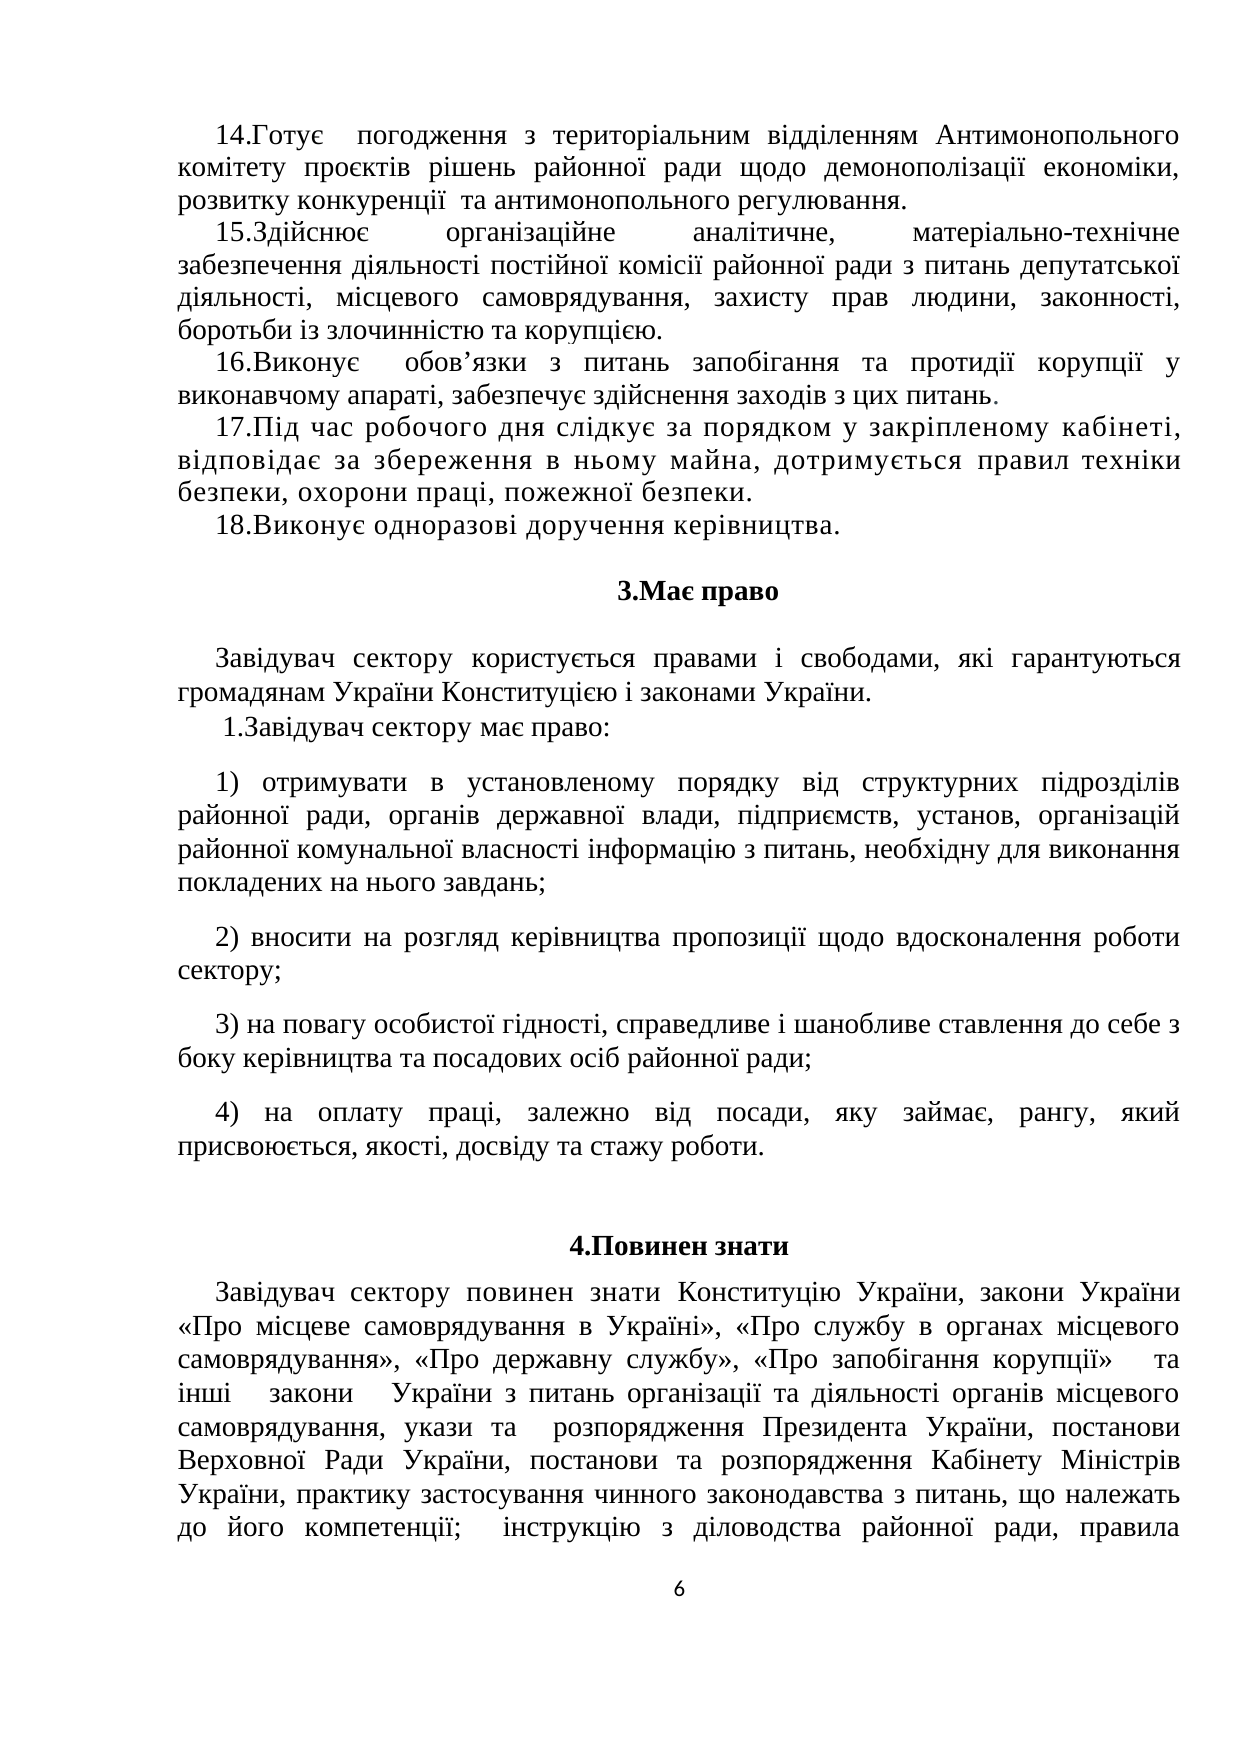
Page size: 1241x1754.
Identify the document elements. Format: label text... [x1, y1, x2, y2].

text 1) отримувати в установленому порядку від структурних підрозділів районної ради, органів державної влади, підприємств, установ, організацій районної комунальної власності інформацію з питань, необхідну для виконання покладених на нього завдань; [177, 764, 1181, 898]
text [177, 1274, 1181, 1543]
text 3) на повагу особистої гідності, справедливе і шанобливе ставлення до себе з боку керівництва та посадових осіб районної ради; [177, 1007, 1181, 1074]
text 4) на оплату праці, залежно від посади, яку займає, рангу, який присвоюється, якості, досвіду та стажу роботи. [177, 1094, 1181, 1162]
text Завідувач сектору користується правами і свободами, які гарантуються громадянам України Конституцією і законами України. [177, 640, 1181, 707]
text 3.Має право [215, 573, 1181, 607]
text 1.Завідувач сектору має право: [215, 709, 1181, 743]
text 4.Повинен знати [177, 1228, 1181, 1262]
list Виконує обов’язки з питань запобігання та протидії корупції у виконавчому апараті, забезпечує здійснення заходів з цих питань. [177, 378, 1181, 411]
list Здійснює організаційне аналітичне, матеріально-технічне забезпечення діяльності постійної комісії районної ради з питань депутатської діяльності, місцевого самоврядування, захисту прав людини, законності, боротьби із злочинністю та корупцією. [177, 216, 1181, 346]
text 2) вносити на розгляд керівництва пропозиції щодо вдосконалення роботи сектору; [177, 919, 1181, 986]
list Готує погодження з територіальним відділенням Антимонопольного комітету проєктів рішень районної ради щодо демонополізації економіки, розвитку конкуренції та антимонопольного регулювання. [177, 118, 1181, 216]
list Під час робочого дня слідкує за порядком у закріпленому кабінеті, відповідає за збереження в ньому майна, дотримується правил техніки безпеки, охорони праці, пожежної безпеки. [177, 411, 1181, 508]
list Виконує одноразові доручення керівництва. [177, 508, 1181, 541]
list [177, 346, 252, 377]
